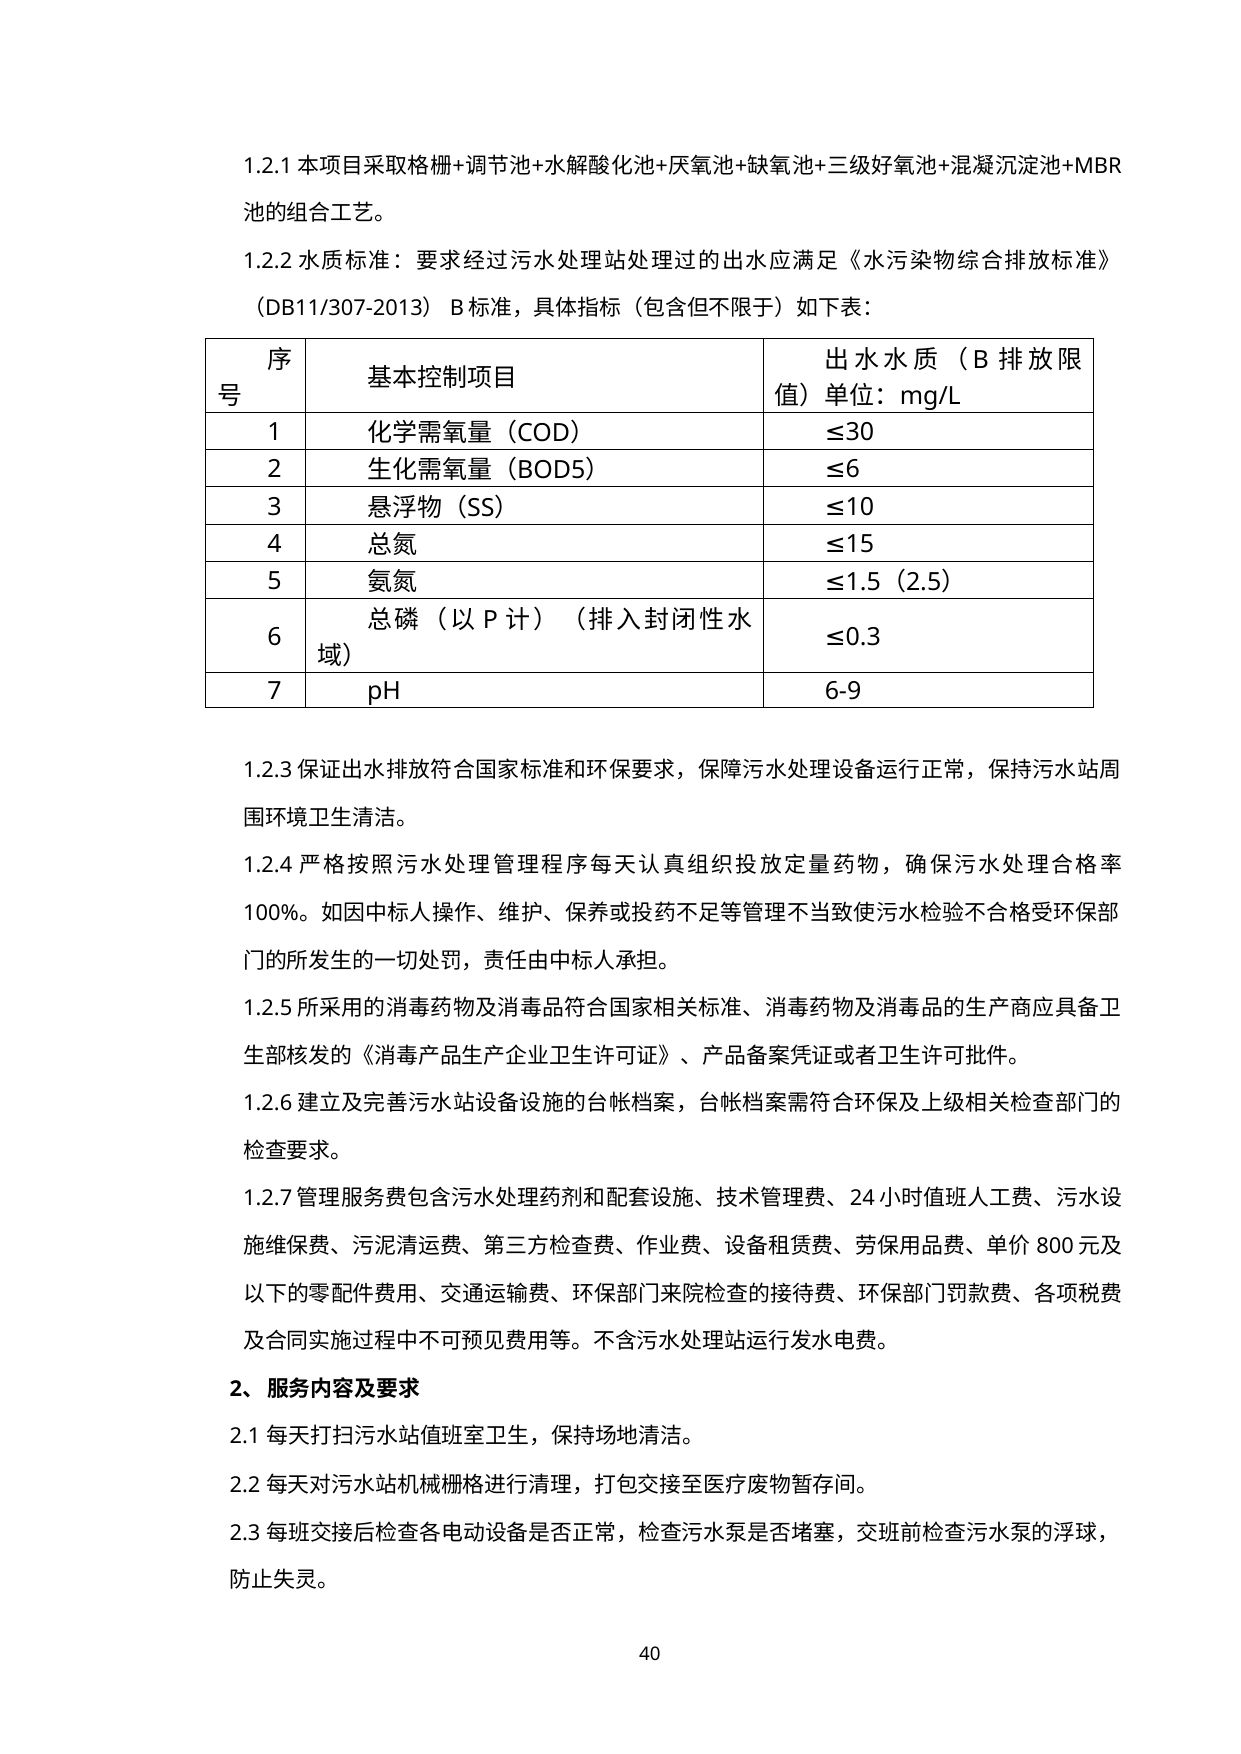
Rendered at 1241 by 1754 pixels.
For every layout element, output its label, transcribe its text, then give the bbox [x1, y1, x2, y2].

table_cell 氨氮 [306, 562, 763, 598]
table_cell 5 [206, 562, 305, 598]
text 1.2.6建立及完善污水站设备设施的台帐档案，台帐档案需符合环保及上级相关检查部门的检查要求。 [243, 1085, 1122, 1164]
table_cell 总磷（以P计）（排入封闭性水域） [306, 599, 763, 672]
table_cell 4 [206, 525, 305, 561]
table_cell 6 [206, 599, 305, 672]
text 1.2.3保证出水排放符合国家标准和环保要求，保障污水处理设备运行正常，保持污水站周围环境卫生清洁。 [243, 752, 1122, 832]
list 服务内容及要求 [229, 1371, 1122, 1402]
table_cell 总氮 [306, 525, 763, 561]
table_cell 6-9 [764, 673, 1093, 707]
table_cell 化学需氧量（COD） [306, 413, 763, 449]
table_cell ≤15 [764, 525, 1093, 561]
table_cell 2 [206, 450, 305, 486]
table_cell ≤1.5（2.5） [764, 562, 1093, 598]
table_cell ≤10 [764, 487, 1093, 523]
table_header 序号 [206, 339, 305, 412]
table_cell 悬浮物（SS） [306, 487, 763, 523]
table_cell 1 [206, 413, 305, 449]
text 1.2.7管理服务费包含污水处理药剂和配套设施、技术管理费、24小时值班人工费、污水设施维保费、污泥清运费、第三方检查费、作业费、设备租赁费、劳保用品费、单价800元及以下的零配件费用、交通运输费、环保部门来院检查的接待费、环保部门罚款费、各项税费及合同实施过程中不可预见费用等。不含污水处理站运行发水电费。 [243, 1180, 1122, 1355]
table_cell pH [306, 673, 763, 707]
table_cell 7 [206, 673, 305, 707]
text 1.2.4严格按照污水处理管理程序每天认真组织投放定量药物，确保污水处理合格率100%。如因中标人操作、维护、保养或投药不足等管理不当致使污水检验不合格受环保部门的所发生的一切处罚，责任由中标人承担。 [243, 847, 1122, 974]
text 2.2 每天对污水站机械栅格进行清理，打包交接至医疗废物暂存间。 [229, 1467, 1122, 1499]
table_cell 3 [206, 487, 305, 523]
text 1.2.1本项目采取格栅+调节池+水解酸化池+厌氧池+缺氧池+三级好氧池+混凝沉淀池+MBR池的组合工艺。 [243, 148, 1122, 227]
text 1.2.5所采用的消毒药物及消毒品符合国家相关标准、消毒药物及消毒品的生产商应具备卫生部核发的《消毒产品生产企业卫生许可证》、产品备案凭证或者卫生许可批件。 [243, 990, 1122, 1069]
table_header 基本控制项目 [306, 339, 763, 412]
table_cell ≤30 [764, 413, 1093, 449]
text 2.3 每班交接后检查各电动设备是否正常，检查污水泵是否堵塞，交班前检查污水泵的浮球，防止失灵。 [229, 1514, 1122, 1594]
text 2.1 每天打扫污水站值班室卫生，保持场地清洁。 [229, 1418, 1122, 1450]
text 1.2.2水质标准：要求经过污水处理站处理过的出水应满足《水污染物综合排放标准》（DB11/307-2013） B标准，具体指标（包含但不限于）如下表： [243, 243, 1122, 322]
table_cell ≤0.3 [764, 599, 1093, 672]
table_cell 生化需氧量（BOD5） [306, 450, 763, 486]
table_header 出水水质（B排放限值）单位：mg/L [764, 339, 1093, 412]
table_cell ≤6 [764, 450, 1093, 486]
